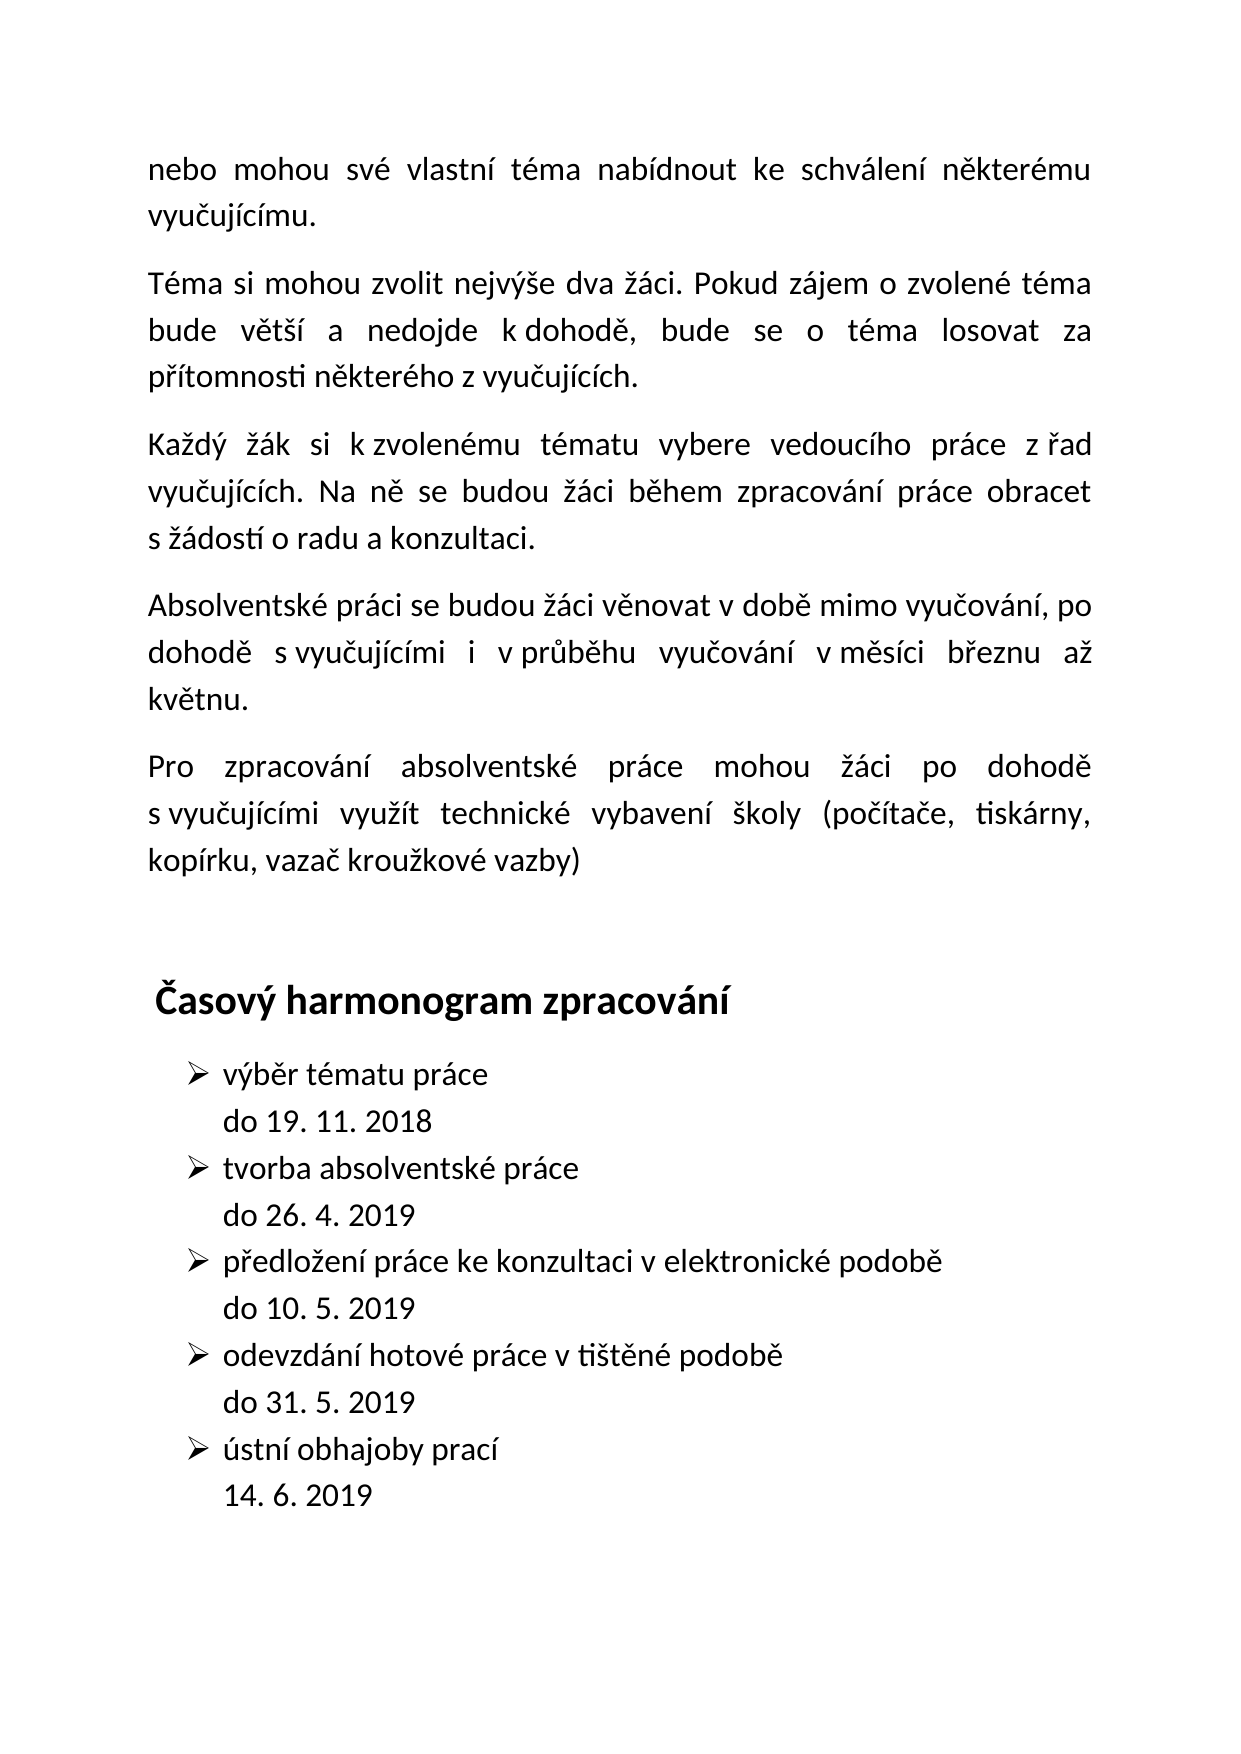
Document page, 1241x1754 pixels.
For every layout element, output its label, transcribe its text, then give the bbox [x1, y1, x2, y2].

text Časový harmonogram zpracování [148, 974, 1093, 1025]
list ústní obhajoby prací [185, 1428, 1093, 1468]
list do 31. 5. 2019 [223, 1381, 1093, 1422]
list odevzdání hotové práce v tištěné podobě [185, 1334, 1093, 1375]
text Pro zpracování absolventské práce mohou žáci po dohodě s vyučujícími využít technické vybavení školy (počítače, tiskárny, kopírku, vazač kroužkové vazby) [148, 745, 1093, 880]
text Absolventské práci se budou žáci věnovat v době mimo vyučování, po dohodě s vyučujícími i v průběhu vyučování v měsíci březnu až květnu. [148, 584, 1093, 718]
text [148, 148, 1093, 235]
text Každý žák si k zvolenému tématu vybere vedoucího práce z řad vyučujících. Na ně se budou žáci během zpracování práce obracet s žádostí o radu a konzultaci. [148, 423, 1093, 557]
list výběr tématu práce [185, 1053, 1093, 1094]
list do 19. 11. 2018 [223, 1100, 1093, 1141]
list předložení práce ke konzultaci v elektronické podobě [185, 1241, 1093, 1281]
list do 10. 5. 2019 [223, 1287, 1093, 1328]
list 14. 6. 2019 [223, 1474, 1093, 1515]
list tvorba absolventské práce [185, 1147, 1093, 1188]
text Téma si mohou zvolit nejvýše dva žáci. Pokud zájem o zvolené téma bude větší a nedojde k dohodě, bude se o téma losovat za přítomnosti některého z vyučujících. [148, 262, 1093, 396]
list do 26. 4. 2019 [223, 1194, 1093, 1234]
